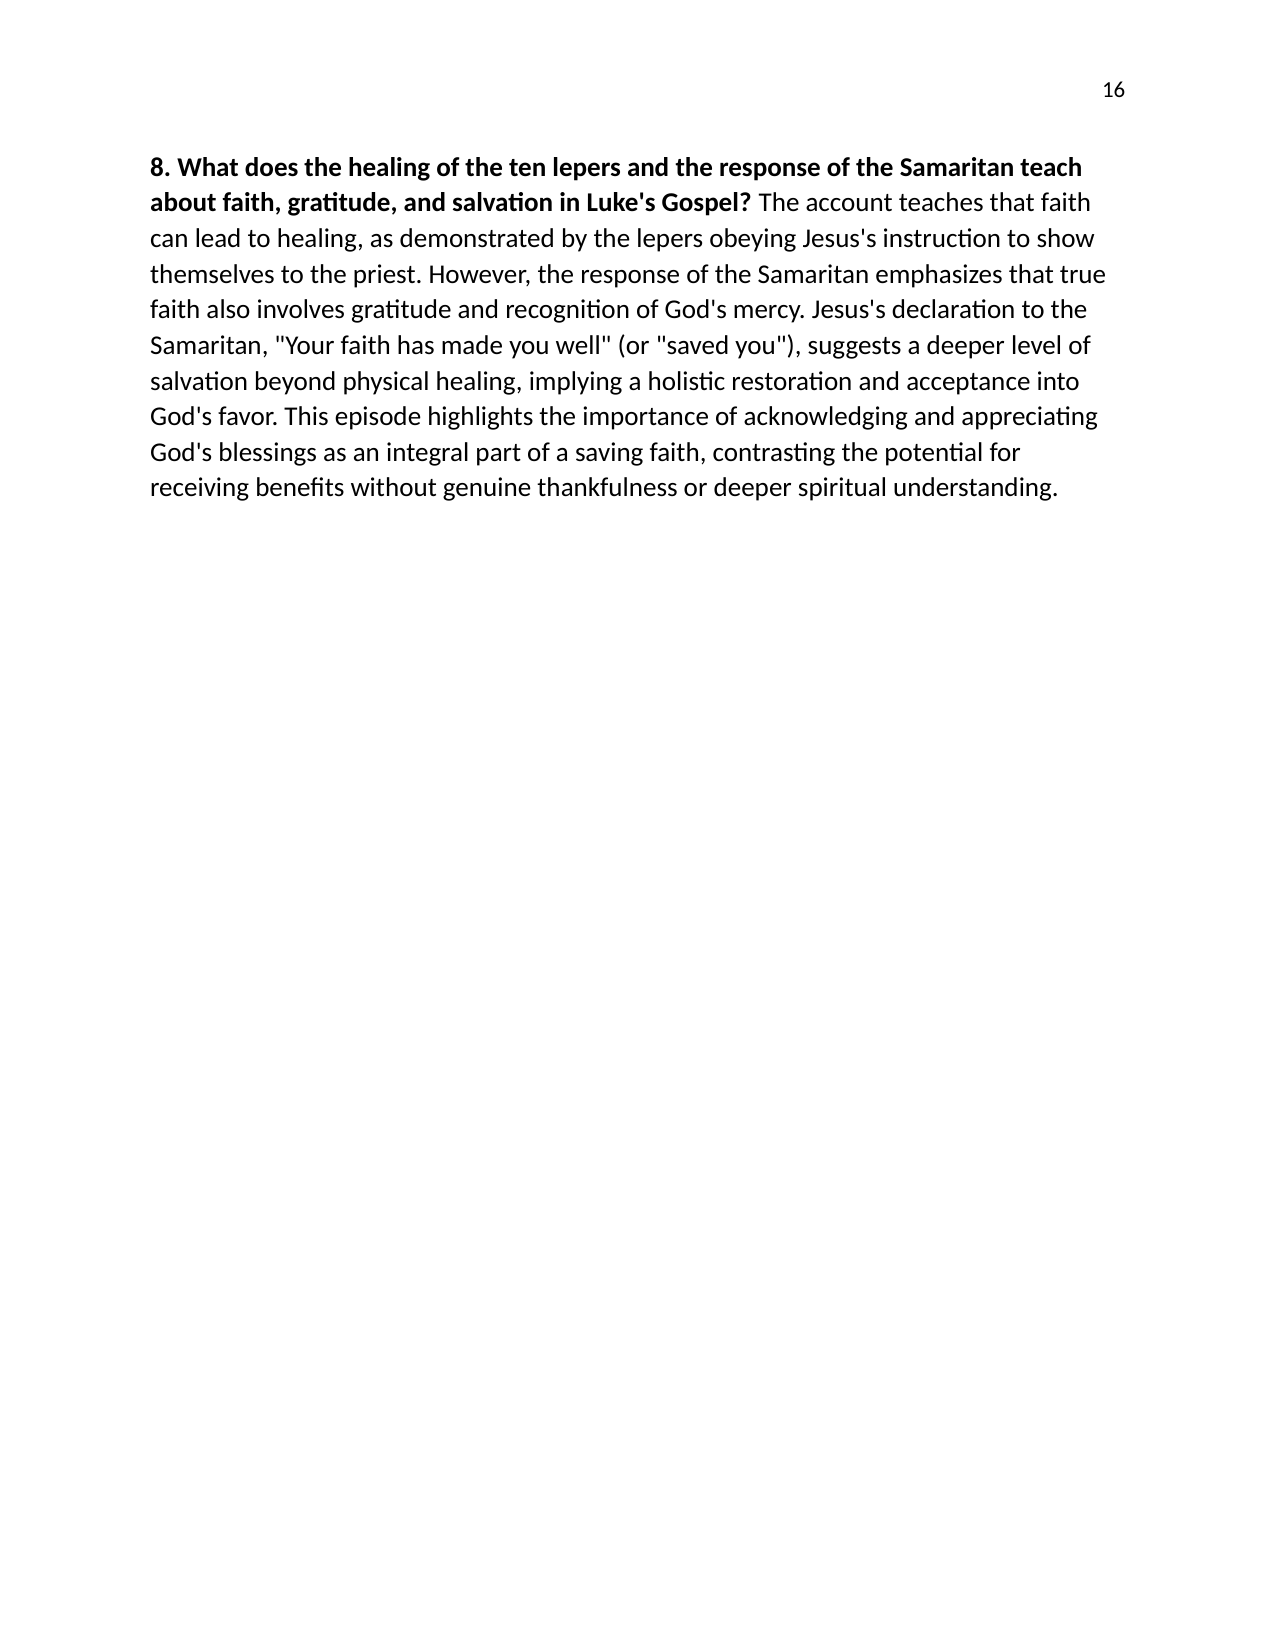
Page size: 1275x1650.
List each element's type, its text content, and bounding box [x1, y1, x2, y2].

text 8. What does the healing of the ten lepers and the response of the Samaritan teach about faith, gratitude, and salvation in Luke's Gospel? The account teaches that faith can lead to healing, as demonstrated by the lepers obeying Jesus's instruction to show themselves to the priest. However, the response of the Samaritan emphasizes that true faith also involves gratitude and recognition of God's mercy. Jesus's declaration to the Samaritan, "Your faith has made you well" (or "saved you"), suggests a deeper level of salvation beyond physical healing, implying a holistic restoration and acceptance into God's favor. This episode highlights the importance of acknowledging and appreciating God's blessings as an integral part of a saving faith, contrasting the potential for receiving benefits without genuine thankfulness or deeper spiritual understanding. [150, 150, 1125, 504]
